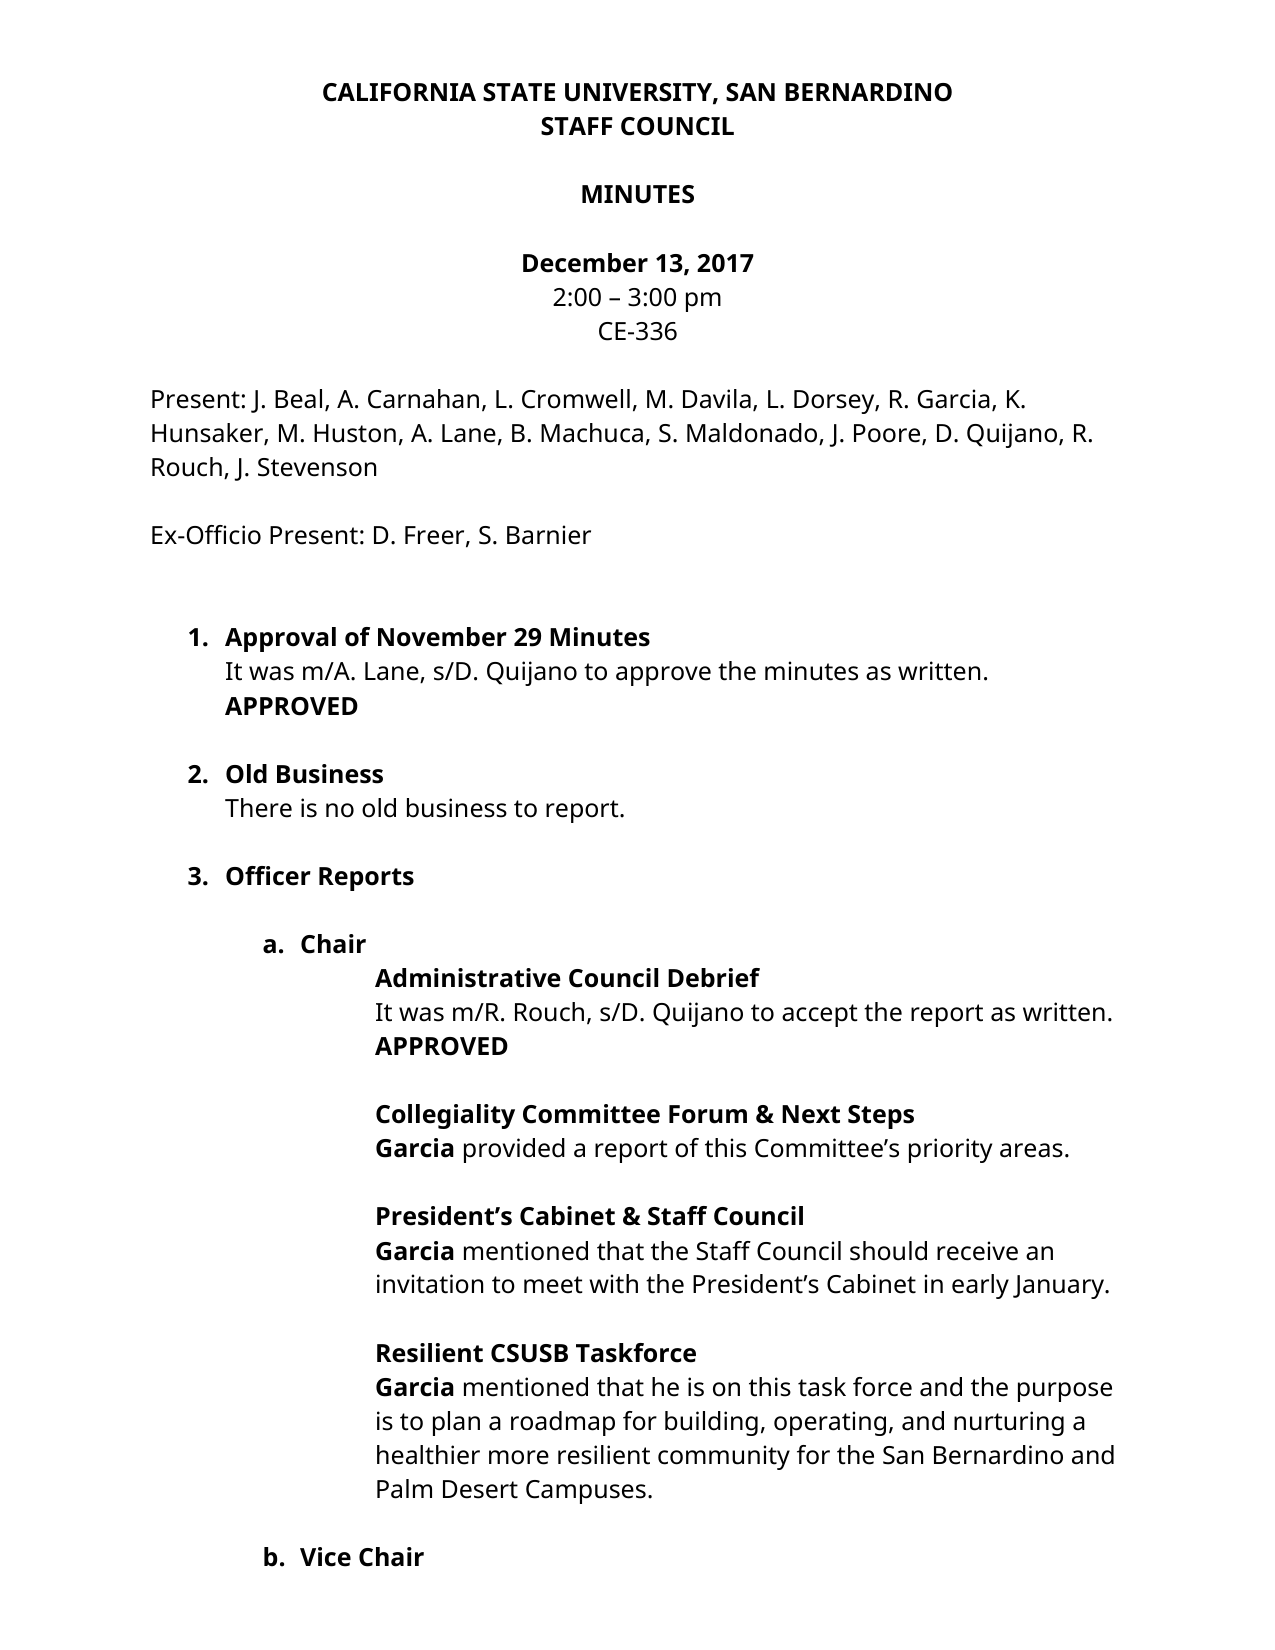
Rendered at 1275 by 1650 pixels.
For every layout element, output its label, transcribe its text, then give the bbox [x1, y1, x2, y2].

list Chair [262, 927, 1125, 961]
text Administrative Council Debrief [375, 961, 1125, 995]
text It was m/R. Rouch, s/D. Quijano to accept the report as written. APPROVED [375, 995, 1125, 1063]
text Resilient CSUSB Taskforce [375, 1335, 1125, 1369]
text CE-336 [150, 313, 1125, 347]
text STAFF COUNCIL [150, 109, 1125, 143]
text Garcia mentioned that the Staff Council should receive an invitation to meet with the President’s Cabinet in early January. [375, 1233, 1125, 1301]
list Vice Chair [262, 1540, 1125, 1574]
text Ex-Officio Present: D. Freer, S. Barnier [150, 518, 1125, 552]
text MINUTES [150, 177, 1125, 211]
list Officer Reports [187, 858, 1125, 892]
text Present: J. Beal, A. Carnahan, L. Cromwell, M. Davila, L. Dorsey, R. Garcia, K. Hunsaker, M. Huston, A. Lane, B. Machuca, S. Maldonado, J. Poore, D. Quijano, R. Rouch, J. Stevenson [150, 382, 1125, 484]
text It was m/A. Lane, s/D. Quijano to approve the minutes as written. APPROVED [225, 654, 1125, 722]
text President’s Cabinet & Staff Council [375, 1199, 1125, 1233]
text December 13, 2017 [150, 245, 1125, 279]
list Old Business [187, 756, 1125, 790]
text Garcia mentioned that he is on this task force and the purpose is to plan a roadmap for building, operating, and nurturing a healthier more resilient community for the San Bernardino and Palm Desert Campuses. [375, 1369, 1125, 1506]
list There is no old business to report. [225, 790, 1125, 824]
text Garcia provided a report of this Committee’s priority areas. [375, 1131, 1125, 1165]
list Approval of November 29 Minutes [187, 620, 1125, 654]
text 2:00 – 3:00 pm [150, 279, 1125, 313]
text CALIFORNIA STATE UNIVERSITY, SAN BERNARDINO [150, 75, 1125, 109]
text Collegiality Committee Forum & Next Steps [375, 1097, 1125, 1131]
